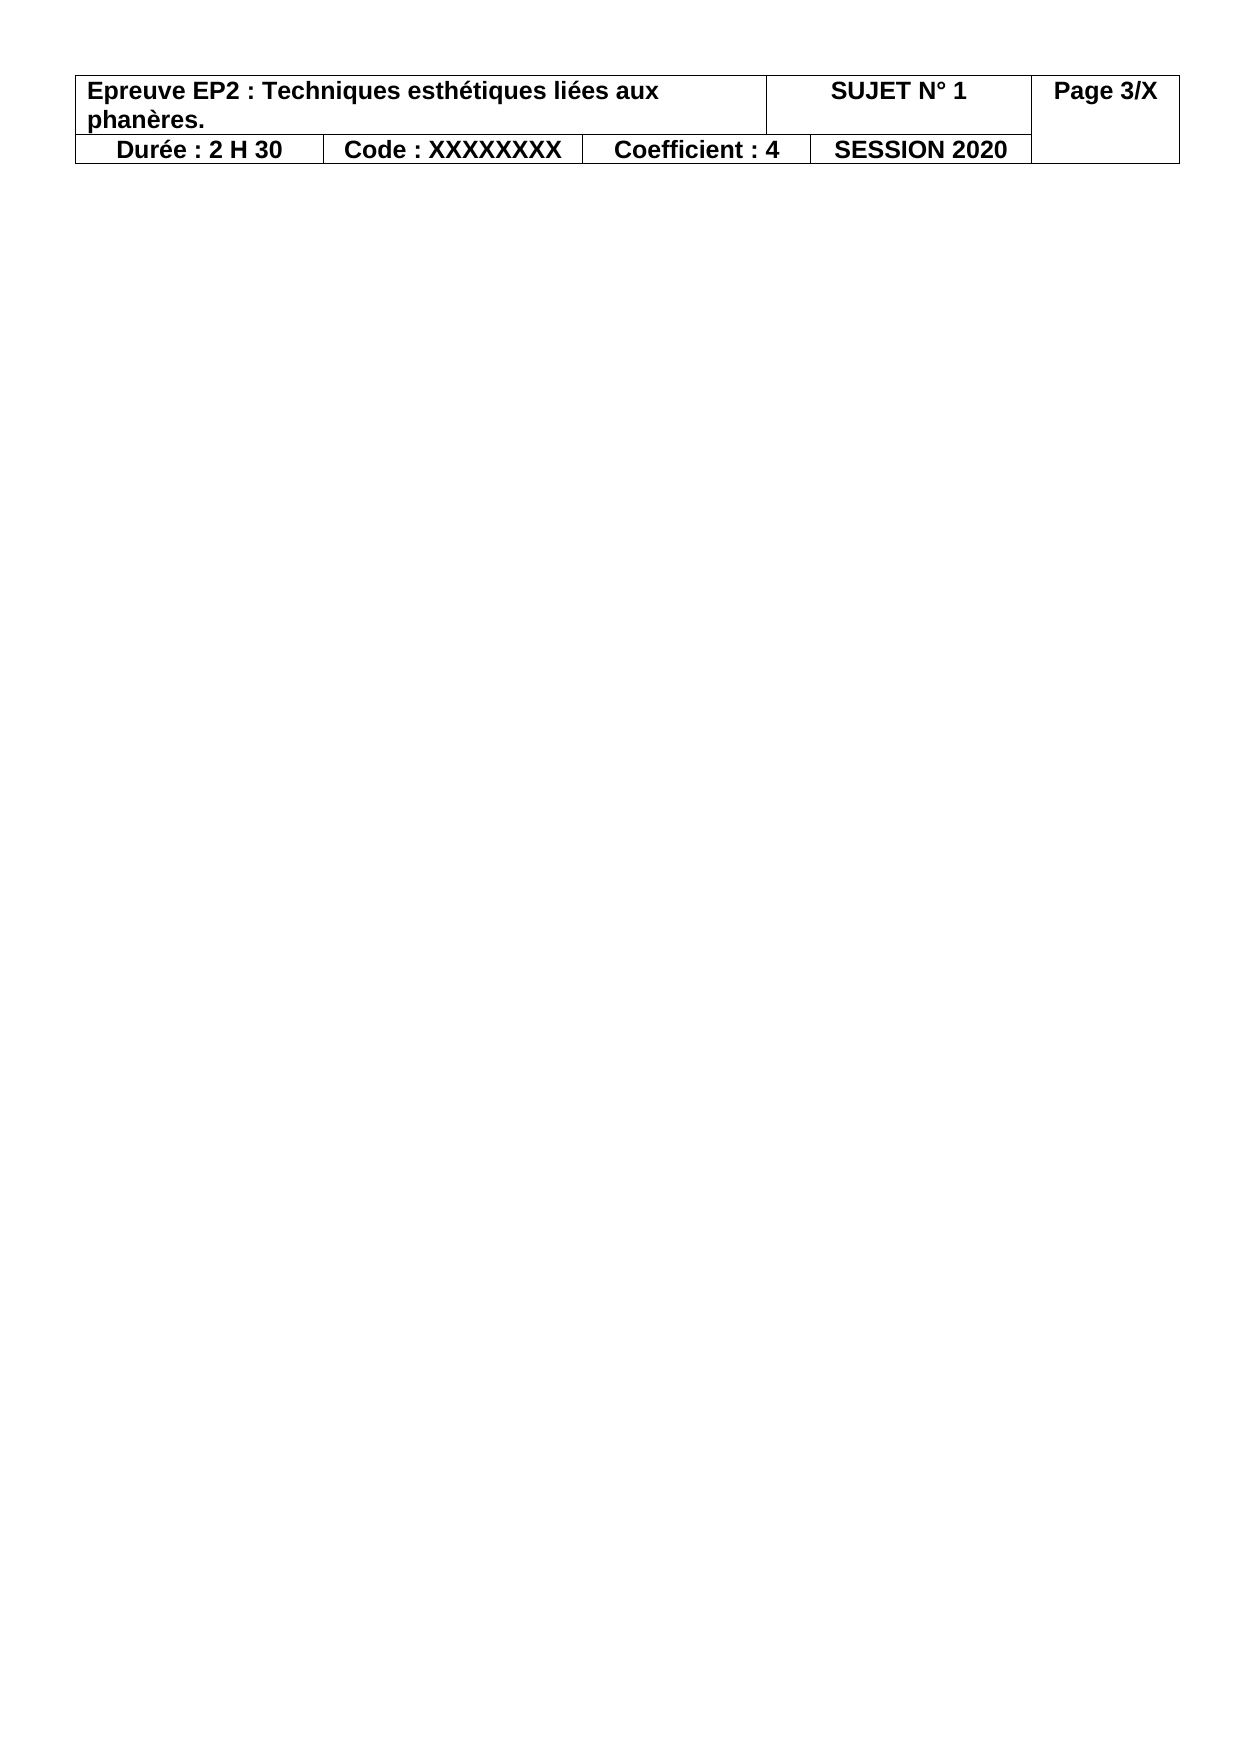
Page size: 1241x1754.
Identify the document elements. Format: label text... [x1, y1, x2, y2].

table_cell SESSION 2020 [811, 135, 1031, 163]
table_cell Coefficient : 4 [583, 135, 810, 163]
table_cell Page 3/X [1032, 76, 1179, 163]
table_cell Durée : 2 H 30 [76, 135, 323, 163]
table_cell Code : XXXXXXXX [324, 135, 582, 163]
table_cell SUJET N° 1 [767, 76, 1031, 133]
table_cell Epreuve EP2 : Techniques esthétiques liées aux phanères. [76, 76, 766, 133]
